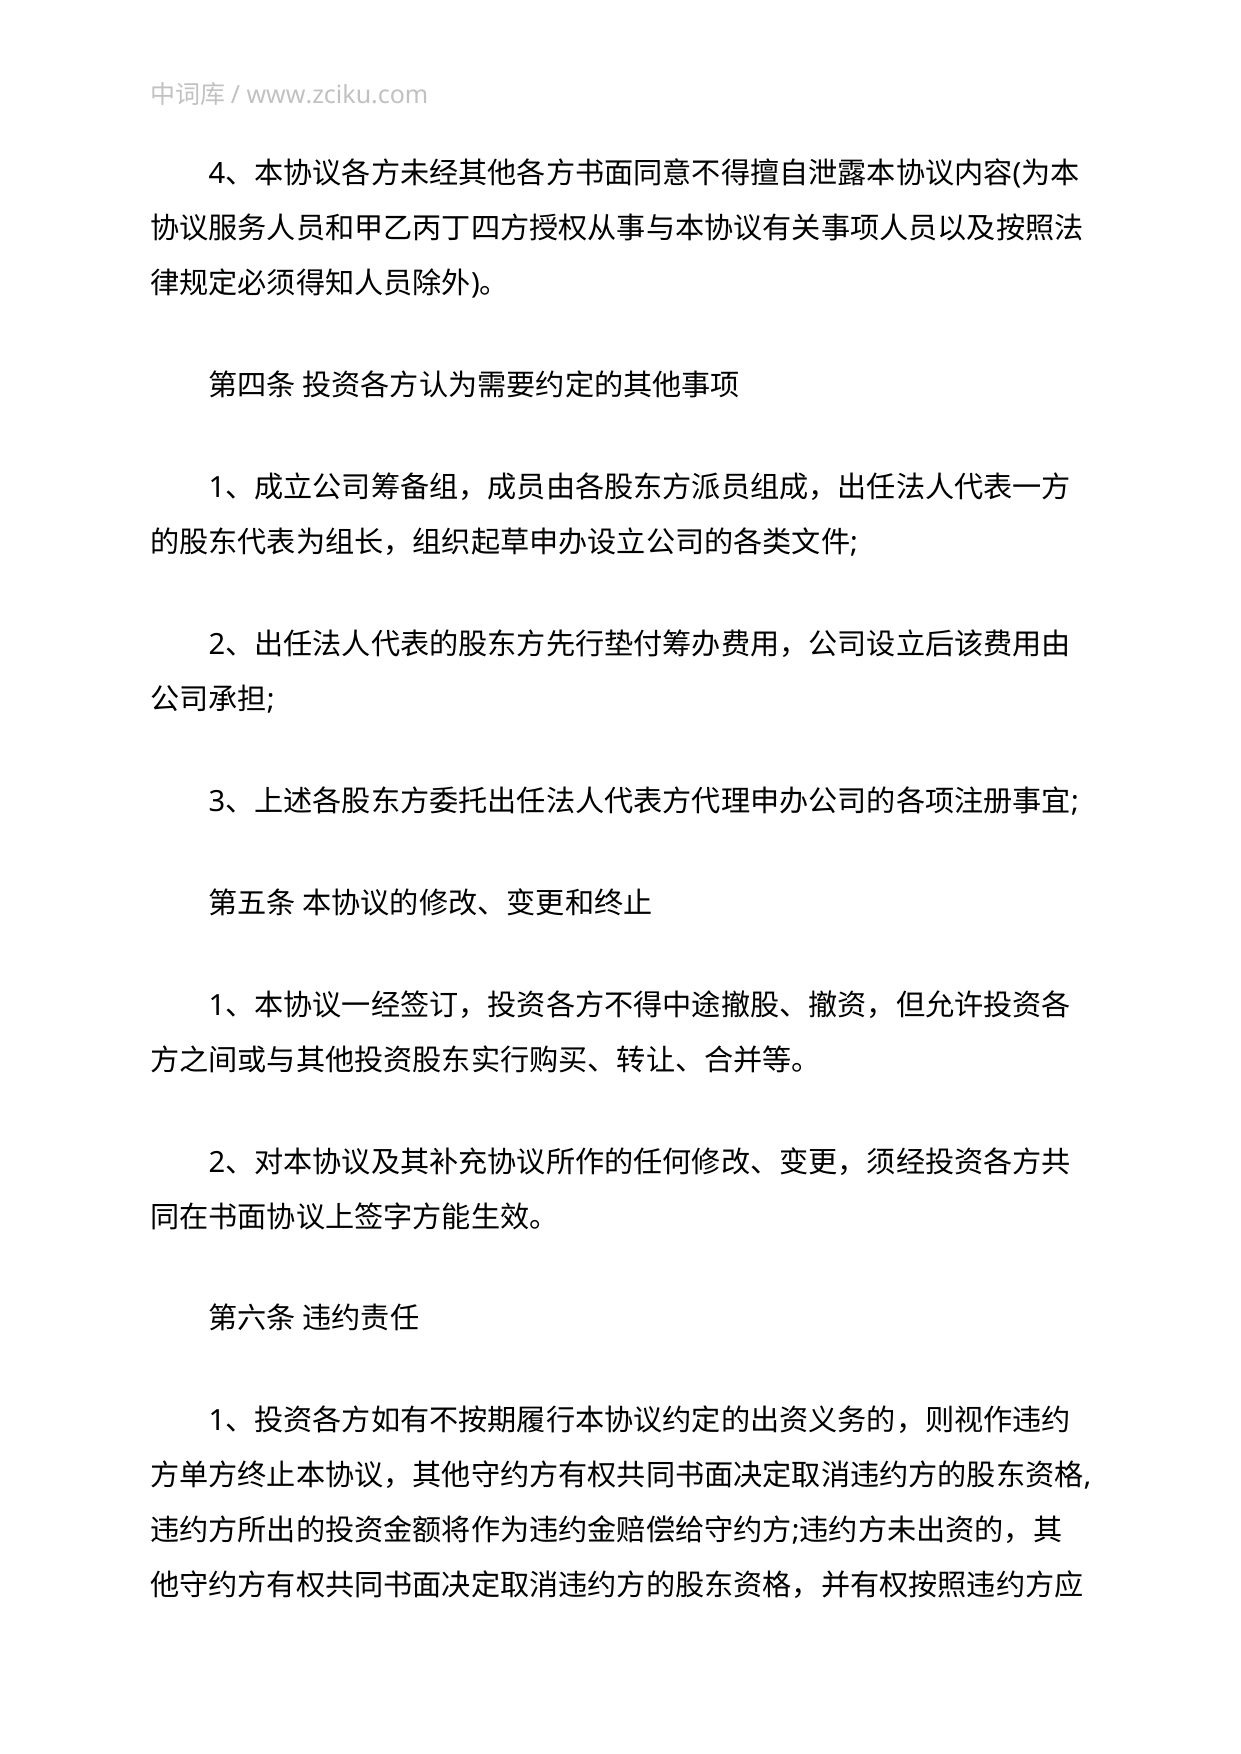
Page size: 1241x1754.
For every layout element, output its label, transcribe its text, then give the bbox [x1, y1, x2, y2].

text 第五条 本协议的修改、变更和终止 [150, 879, 1090, 922]
text 2、对本协议及其补充协议所作的任何修改、变更，须经投资各方共同在书面协议上签字方能生效。 [150, 1138, 1090, 1235]
text 2、出任法人代表的股东方先行垫付筹办费用，公司设立后该费用由公司承担; [150, 621, 1090, 718]
text 第四条 投资各方认为需要约定的其他事项 [150, 362, 1090, 404]
text 3、上述各股东方委托出任法人代表方代理申办公司的各项注册事宜; [150, 778, 1090, 820]
text 1、成立公司筹备组，成员由各股东方派员组成，出任法人代表一方的股东代表为组长，组织起草申办设立公司的各类文件; [150, 464, 1090, 561]
text 1、本协议一经签订，投资各方不得中途撤股、撤资，但允许投资各方之间或与其他投资股东实行购买、转让、合并等。 [150, 981, 1090, 1079]
text 第六条 违约责任 [150, 1295, 1090, 1337]
text 4、本协议各方未经其他各方书面同意不得擅自泄露本协议内容(为本协议服务人员和甲乙丙丁四方授权从事与本协议有关事项人员以及按照法律规定必须得知人员除外)。 [150, 150, 1090, 302]
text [150, 1397, 1090, 1604]
